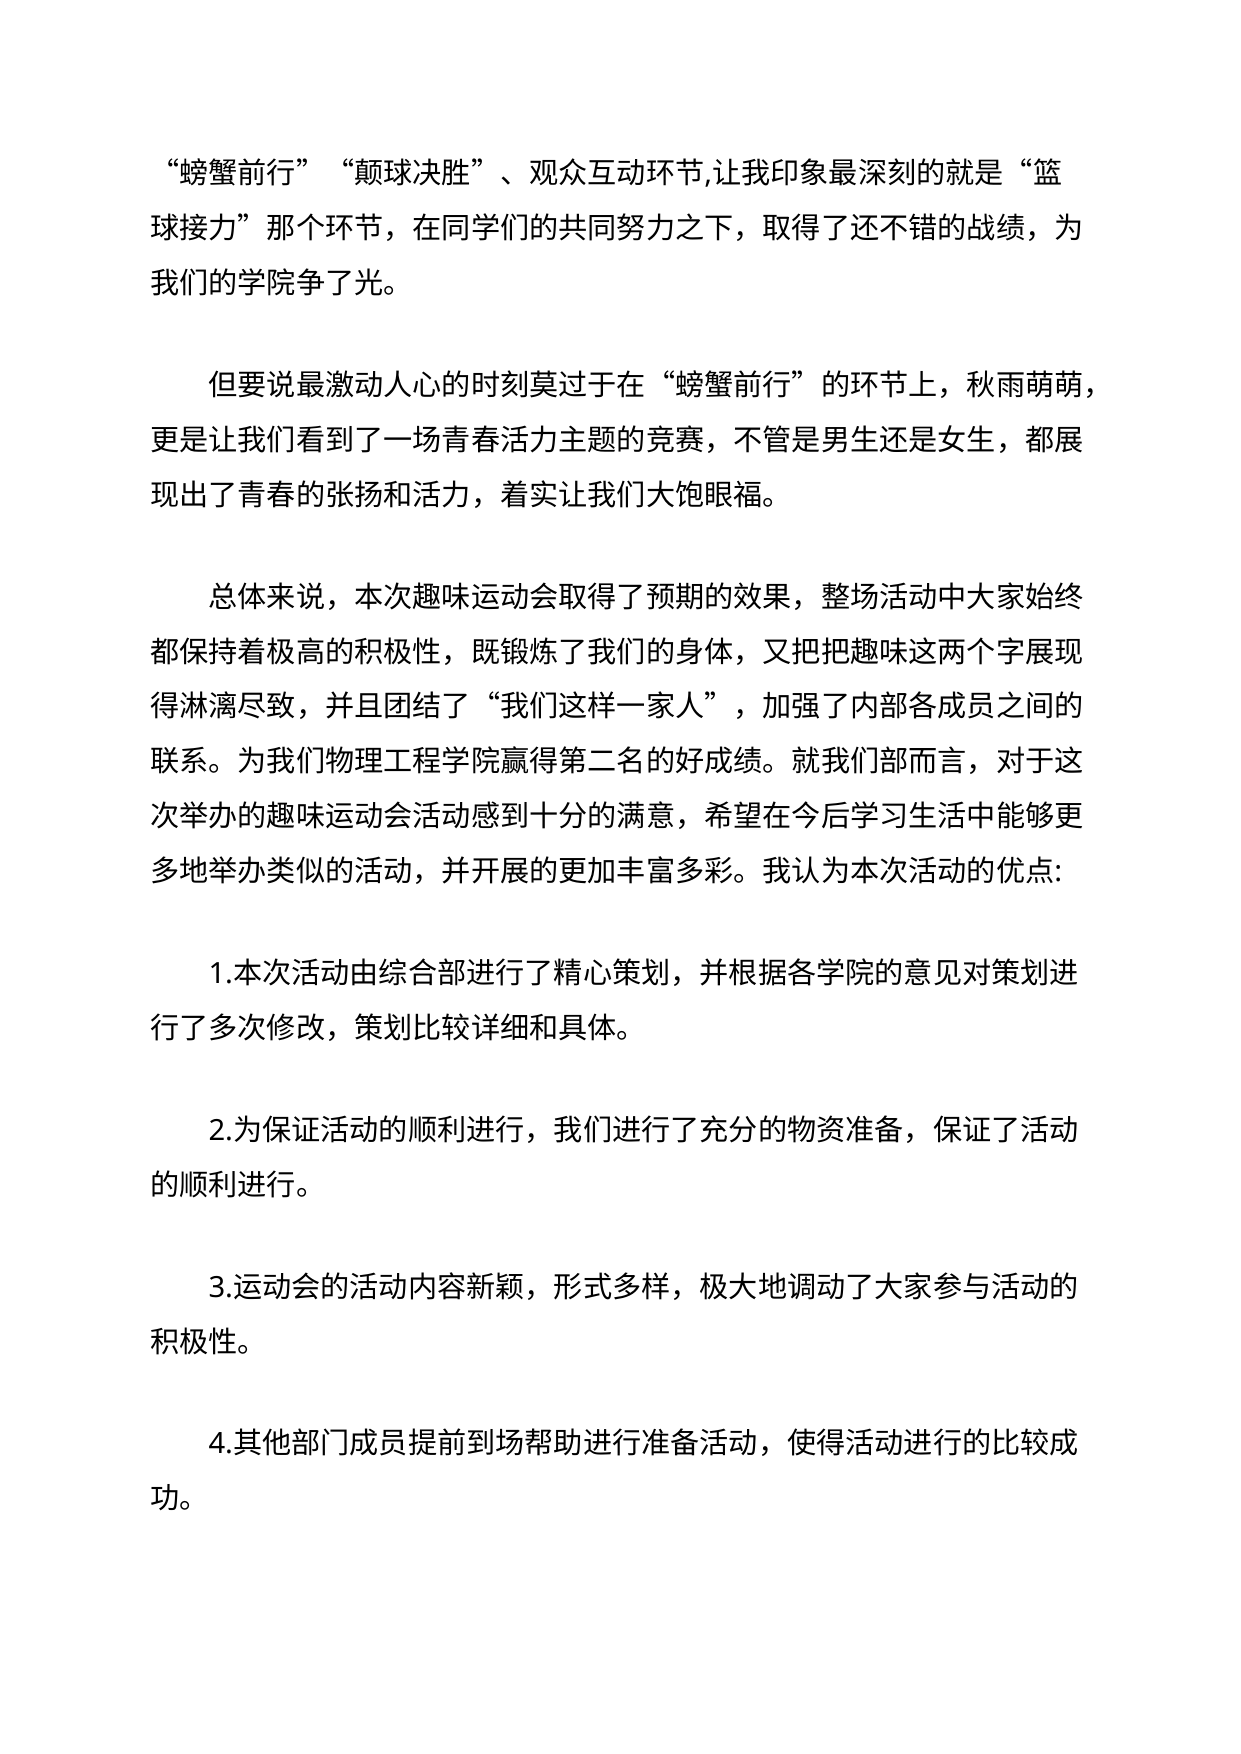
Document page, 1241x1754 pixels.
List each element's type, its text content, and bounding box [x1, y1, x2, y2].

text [150, 150, 1090, 302]
text 4.其他部门成员提前到场帮助进行准备活动，使得活动进行的比较成功。 [150, 1420, 1090, 1517]
text 3.运动会的活动内容新颖，形式多样，极大地调动了大家参与活动的积极性。 [150, 1263, 1090, 1361]
text 但要说最激动人心的时刻莫过于在“螃蟹前行”的环节上，秋雨萌萌，更是让我们看到了一场青春活力主题的竞赛，不管是男生还是女生，都展现出了青春的张扬和活力，着实让我们大饱眼福。 [150, 362, 1090, 514]
text 2.为保证活动的顺利进行，我们进行了充分的物资准备，保证了活动的顺利进行。 [150, 1106, 1090, 1204]
text 1.本次活动由综合部进行了精心策划，并根据各学院的意见对策划进行了多次修改，策划比较详细和具体。 [150, 950, 1090, 1047]
text 总体来说，本次趣味运动会取得了预期的效果，整场活动中大家始终都保持着极高的积极性，既锻炼了我们的身体，又把把趣味这两个字展现得淋漓尽致，并且团结了“我们这样一家人”，加强了内部各成员之间的联系。为我们物理工程学院赢得第二名的好成绩。就我们部而言，对于这次举办的趣味运动会活动感到十分的满意，希望在今后学习生活中能够更多地举办类似的活动，并开展的更加丰富多彩。我认为本次活动的优点: [150, 573, 1090, 890]
